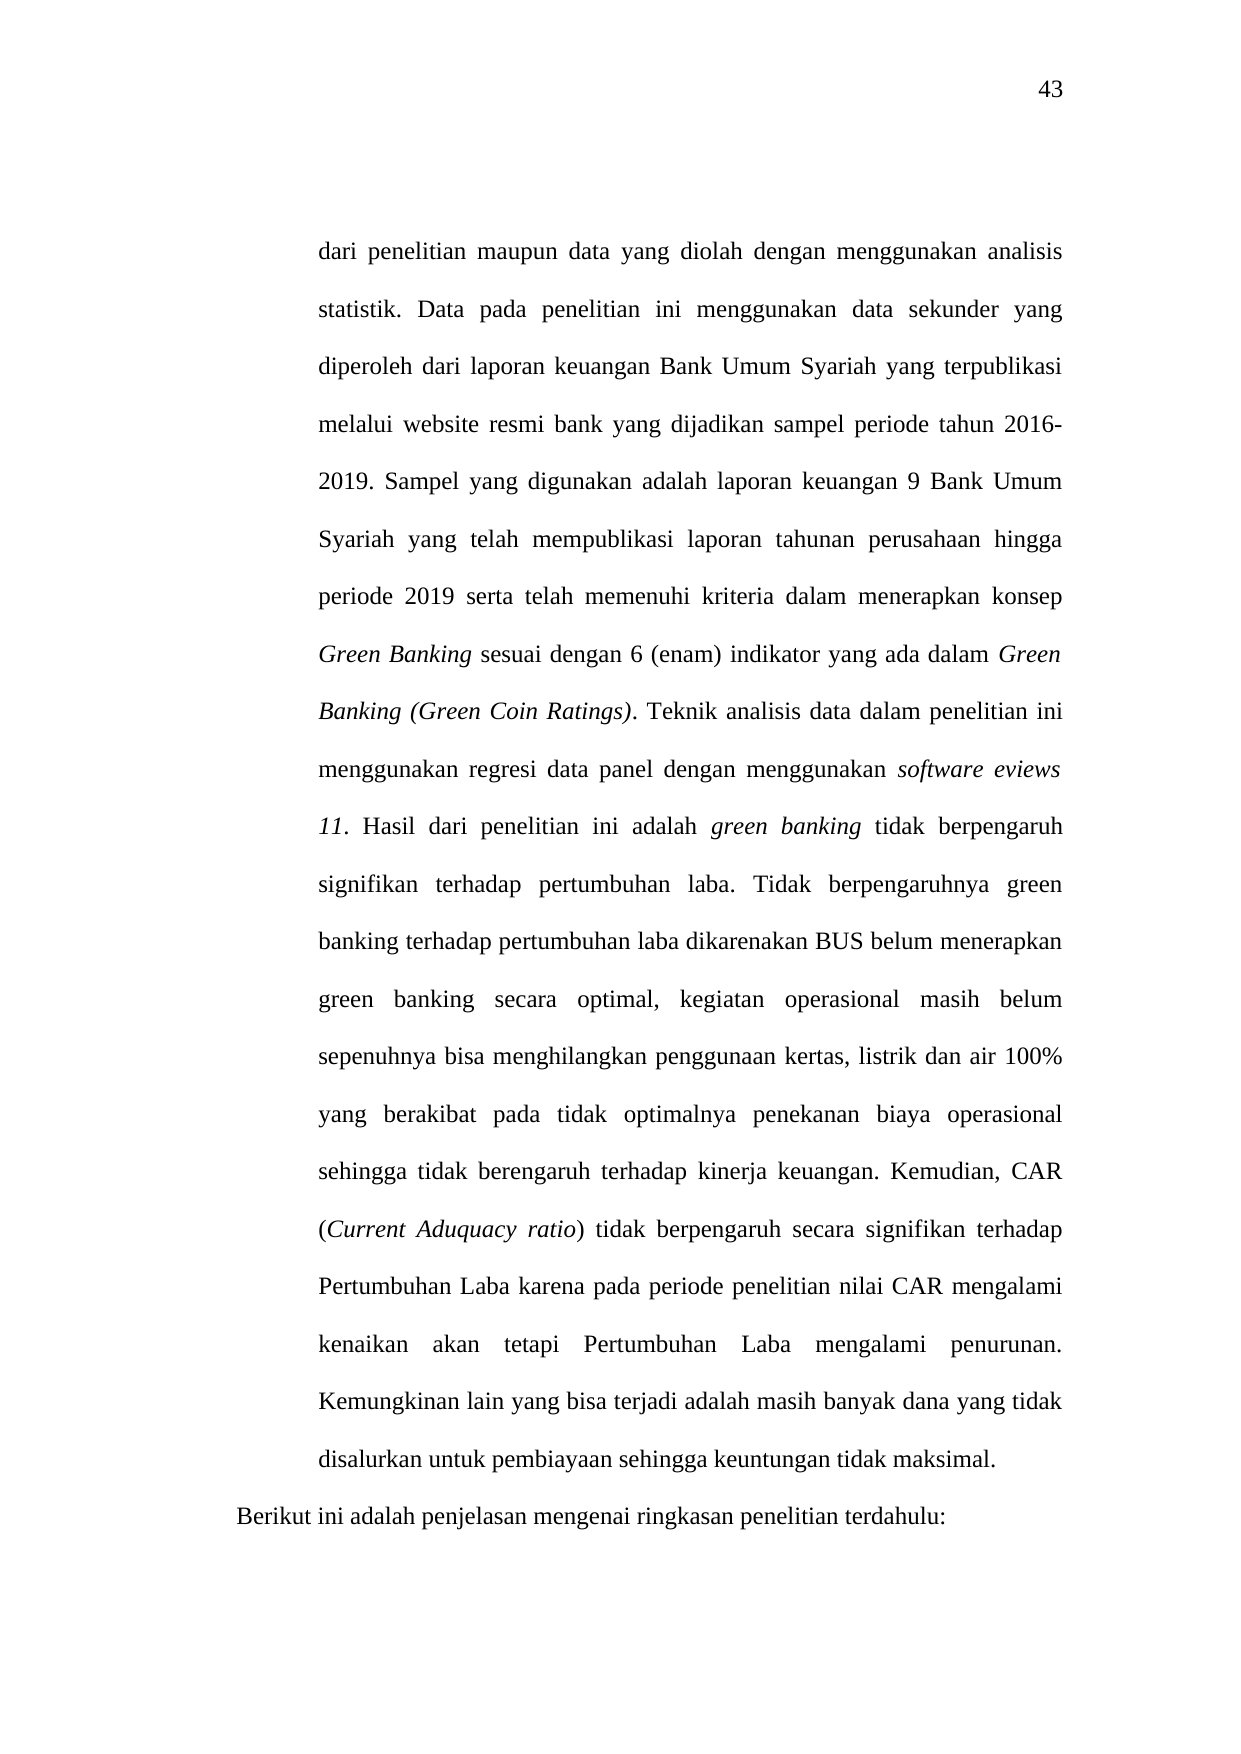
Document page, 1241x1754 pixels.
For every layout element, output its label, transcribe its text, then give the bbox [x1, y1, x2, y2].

text Berikut ini adalah penjelasan mengenai ringkasan penelitian terdahulu: [236, 1501, 1063, 1530]
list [281, 236, 1063, 1472]
